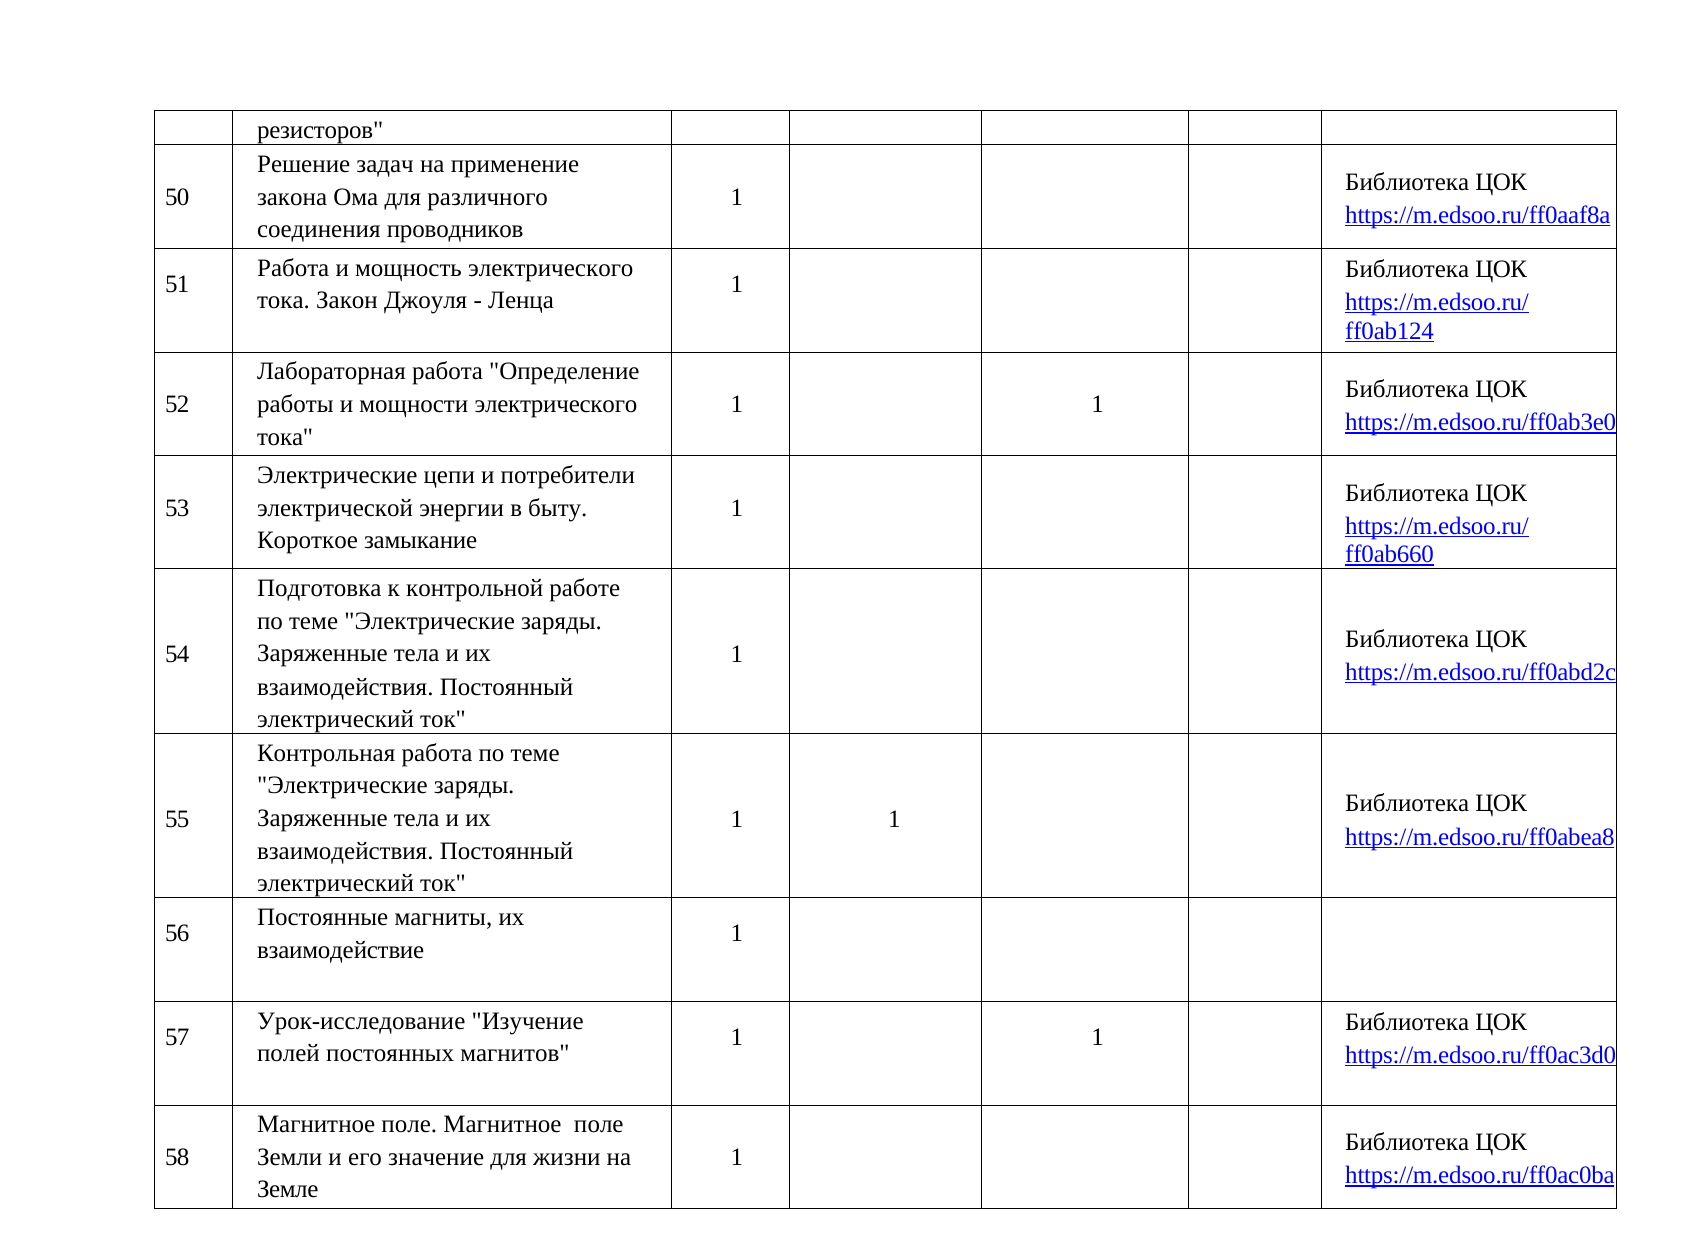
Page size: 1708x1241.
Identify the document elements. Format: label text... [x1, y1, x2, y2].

table_cell [790, 569, 981, 733]
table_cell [233, 111, 671, 144]
table_cell 1 [982, 353, 1188, 455]
table_cell [790, 145, 981, 248]
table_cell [1322, 111, 1616, 144]
table_cell Электрические цепи и потребители электрической энергии в быту. Короткое замыкание [233, 456, 671, 568]
table_cell 1 [672, 734, 789, 897]
table_cell [790, 353, 981, 455]
table_cell [1189, 734, 1321, 897]
table_cell Библиотека ЦОК https://m.edsoo.ru/ff0ab3e0 [1322, 353, 1616, 455]
table_cell [982, 569, 1188, 733]
table_cell 1 [672, 111, 789, 144]
table_cell 1 [672, 353, 789, 455]
table_cell 56 [155, 898, 232, 1001]
table_cell 53 [155, 456, 232, 568]
table_cell [1189, 1106, 1321, 1208]
table_cell Библиотека ЦОК https://m.edsoo.ru/ff0ab124 [1322, 249, 1616, 351]
table_cell 1 [790, 734, 981, 897]
table_cell [982, 145, 1188, 248]
table_cell 57 [155, 1002, 232, 1104]
table_cell Работа и мощность электрического тока. Закон Джоуля - Ленца [233, 249, 671, 351]
table_cell [1189, 353, 1321, 455]
table_cell Лабораторная работа "Определение работы и мощности электрического тока" [233, 353, 671, 455]
table_cell Библиотека ЦОК https://m.edsoo.ru/ff0abd2c [1322, 569, 1616, 733]
table_cell Урок-исследование "Изучение полей постоянных магнитов" [233, 1002, 671, 1104]
table_cell 54 [155, 569, 232, 733]
table_cell 1 [672, 898, 789, 1001]
table_cell 1 [672, 456, 789, 568]
table_cell [790, 1002, 981, 1104]
table_cell Библиотека ЦОК https://m.edsoo.ru/ff0ac0ba [1322, 1106, 1616, 1208]
table_cell 1 [982, 111, 1188, 144]
table_cell [790, 249, 981, 351]
table_cell [1189, 1002, 1321, 1104]
table_cell [982, 249, 1188, 351]
table_cell 49 [155, 111, 232, 144]
table_cell [1189, 249, 1321, 351]
table_cell 51 [155, 249, 232, 351]
table_cell [790, 898, 981, 1001]
table_cell Библиотека ЦОК https://m.edsoo.ru/ff0abea8 [1322, 734, 1616, 897]
table_cell Решение задач на применение закона Ома для различного соединения проводников [233, 145, 671, 248]
table_cell [1189, 569, 1321, 733]
table_cell [790, 111, 981, 144]
table_cell 58 [155, 1106, 232, 1208]
table_cell 50 [155, 145, 232, 248]
table_cell Подготовка к контрольной работе по теме "Электрические заряды. Заряженные тела и их взаимодействия. Постоянный электрический ток" [233, 569, 671, 733]
table_cell [982, 898, 1188, 1001]
table_cell 1 [672, 249, 789, 351]
table_cell Контрольная работа по теме "Электрические заряды. Заряженные тела и их взаимодействия. Постоянный электрический ток" [233, 734, 671, 897]
table_cell [1189, 456, 1321, 568]
table_cell [982, 734, 1188, 897]
table_cell [982, 1106, 1188, 1208]
table_cell Библиотека ЦОК https://m.edsoo.ru/ff0aaf8a [1322, 145, 1616, 248]
table_cell [1189, 898, 1321, 1001]
table_cell Библиотека ЦОК https://m.edsoo.ru/ff0ab660 [1322, 456, 1616, 568]
table_cell 1 [672, 145, 789, 248]
table_cell [1189, 111, 1321, 144]
table_cell 1 [672, 569, 789, 733]
table_cell [1189, 145, 1321, 248]
table_cell [982, 456, 1188, 568]
table_cell Библиотека ЦОК https://m.edsoo.ru/ff0ac3d0 [1322, 1002, 1616, 1104]
table_cell 52 [155, 353, 232, 455]
table_cell [1322, 898, 1616, 1001]
table_cell 1 [982, 1002, 1188, 1104]
table_cell 1 [672, 1002, 789, 1104]
table_cell Магнитное поле. Магнитное поле Земли и его значение для жизни на Земле [233, 1106, 671, 1208]
table_cell 55 [155, 734, 232, 897]
table_cell 1 [672, 1106, 789, 1208]
table_cell Постоянные магниты, их взаимодействие [233, 898, 671, 1001]
table_cell [790, 1106, 981, 1208]
table_cell [790, 456, 981, 568]
